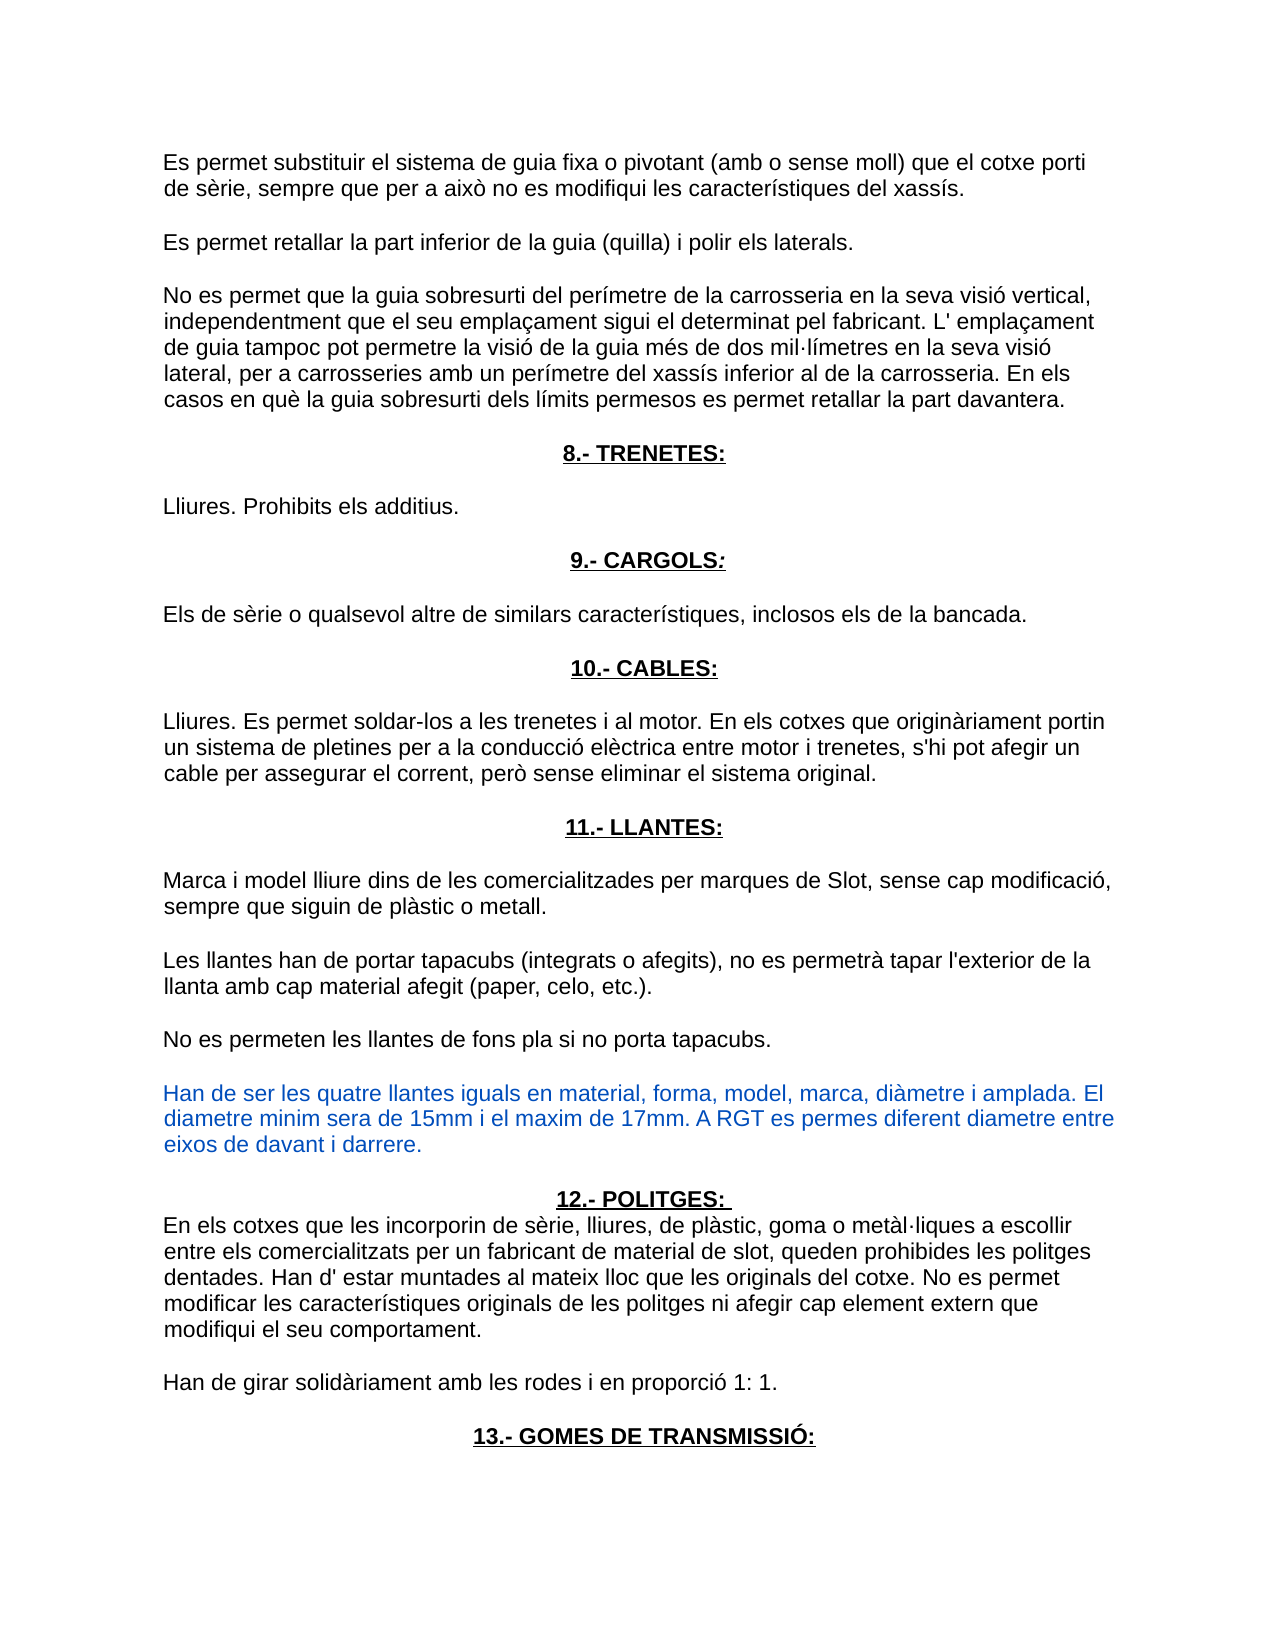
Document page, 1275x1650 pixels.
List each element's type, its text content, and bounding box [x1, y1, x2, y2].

text Lliures. Es permet soldar-los a les trenetes i al motor. En els cotxes que originàriament portin un sistema de pletines per a la conducció elèctrica entre motor i trenetes, s'hi pot afegir un cable per assegurar el corrent, però sense eliminar el sistema original. [163, 709, 1115, 787]
text En els cotxes que les incorporin de sèrie, lliures, de plàstic, goma o metàl·liques a escollir entre els comercialitzats per un fabricant de material de slot, queden prohibides les politges dentades. Han d' estar muntades al mateix lloc que les originals del cotxe. No es permet modificar les característiques originals de les politges ni afegir cap element extern que modifiqui el seu comportament. [163, 1212, 1115, 1342]
text Han de girar solidàriament amb les rodes i en proporció 1: 1. [163, 1370, 1115, 1396]
text Lliures. Prohibits els additius. [163, 494, 1115, 520]
text 13.- GOMES DE TRANSMISSIÓ: [163, 1423, 1125, 1450]
text Es permet retallar la part inferior de la guia (quilla) i polir els laterals. [163, 229, 1115, 255]
text No es permet que la guia sobresurti del perímetre de la carrosseria en la seva visió vertical, independentment que el seu emplaçament sigui el determinat pel fabricant. L' emplaçament de guia tampoc pot permetre la visió de la guia més de dos mil·límetres en la seva visió lateral, per a carrosseries amb un perímetre del xassís inferior al de la carrosseria. En els casos en què la guia sobresurti dels límits permesos es permet retallar la part davantera. [163, 283, 1115, 412]
text 10.- CABLES: [163, 655, 1125, 682]
text Marca i model lliure dins de les comercialitzades per marques de Slot, sense cap modificació, sempre que siguin de plàstic o metall. [163, 868, 1115, 920]
text No es permeten les llantes de fons pla si no porta tapacubs. [163, 1027, 1115, 1053]
text 9.- CARGOLS: [164, 547, 1125, 574]
text 11.- LLANTES: [163, 814, 1125, 841]
text 12.- POLITGES: [150, 1186, 1125, 1212]
text Els de sèrie o qualsevol altre de similars característiques, inclosos els de la bancada. [163, 601, 1115, 627]
text Es permet substituir el sistema de guia fixa o pivotant (amb o sense moll) que el cotxe porti de sèrie, sempre que per a això no es modifiqui les característiques del xassís. [163, 150, 1115, 202]
text Han de ser les quatre llantes iguals en material, forma, model, marca, diàmetre i amplada. El diametre minim sera de 15mm i el maxim de 17mm. A RGT es permes diferent diametre entre eixos de davant i darrere. [163, 1080, 1115, 1158]
text 8.- TRENETES: [163, 440, 1125, 467]
text Les llantes han de portar tapacubs (integrats o afegits), no es permetrà tapar l'exterior de la llanta amb cap material afegit (paper, celo, etc.). [163, 947, 1115, 999]
